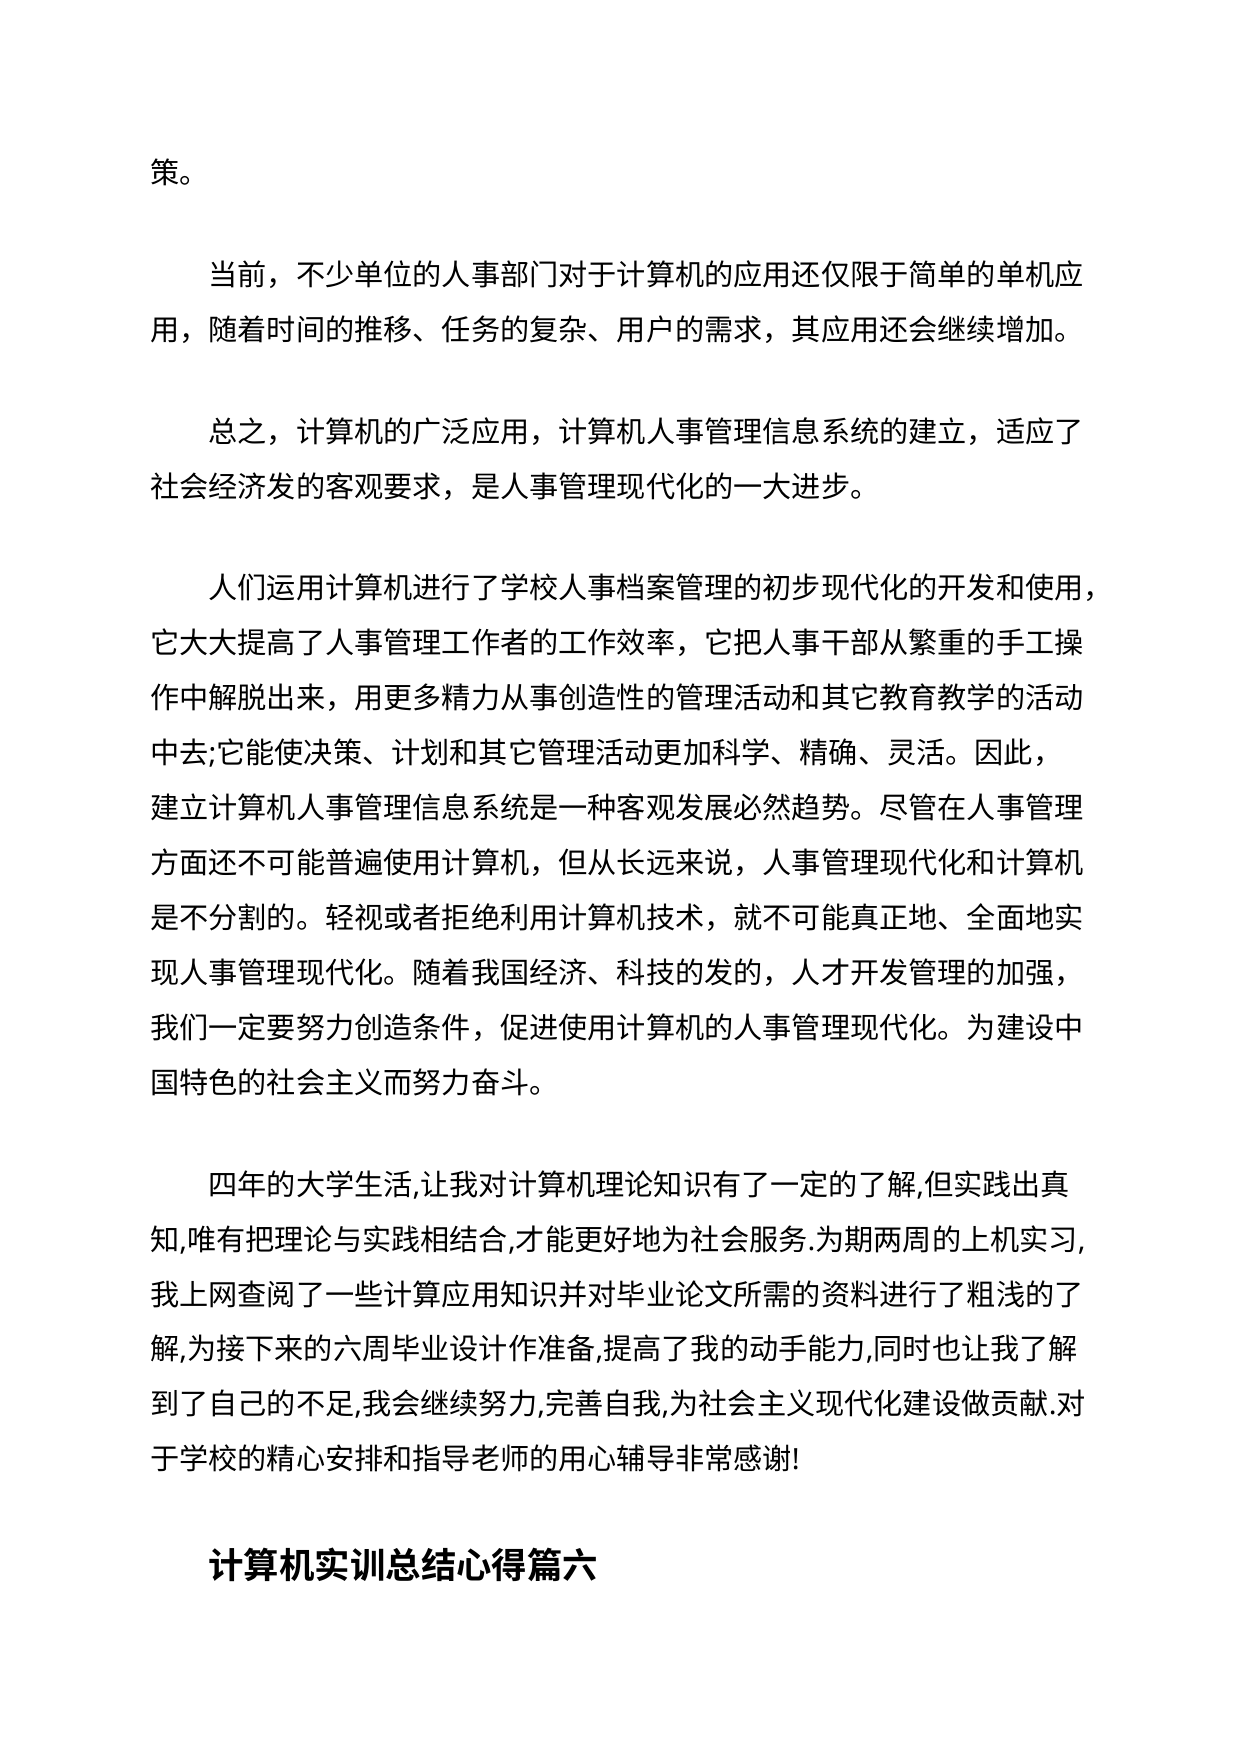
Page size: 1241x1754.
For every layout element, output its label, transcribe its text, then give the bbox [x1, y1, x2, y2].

text 四年的大学生活,让我对计算机理论知识有了一定的了解,但实践出真知,唯有把理论与实践相结合,才能更好地为社会服务.为期两周的上机实习,我上网查阅了一些计算应用知识并对毕业论文所需的资料进行了粗浅的了解,为接下来的六周毕业设计作准备,提高了我的动手能力,同时也让我了解到了自己的不足,我会继续努力,完善自我,为社会主义现代化建设做贡献.对于学校的精心安排和指导老师的用心辅导非常感谢! [150, 1161, 1090, 1478]
text 总之，计算机的广泛应用，计算机人事管理信息系统的建立，适应了社会经济发的客观要求，是人事管理现代化的一大进步。 [150, 408, 1090, 506]
text 人们运用计算机进行了学校人事档案管理的初步现代化的开发和使用，它大大提高了人事管理工作者的工作效率，它把人事干部从繁重的手工操作中解脱出来，用更多精力从事创造性的管理活动和其它教育教学的活动中去;它能使决策、计划和其它管理活动更加科学、精确、灵活。因此，建立计算机人事管理信息系统是一种客观发展必然趋势。尽管在人事管理方面还不可能普遍使用计算机，但从长远来说，人事管理现代化和计算机是不分割的。轻视或者拒绝利用计算机技术，就不可能真正地、全面地实现人事管理现代化。随着我国经济、科技的发的，人才开发管理的加强，我们一定要努力创造条件，促进使用计算机的人事管理现代化。为建设中国特色的社会主义而努力奋斗。 [150, 565, 1090, 1102]
text 当前，不少单位的人事部门对于计算机的应用还仅限于简单的单机应用，随着时间的推移、任务的复杂、用户的需求，其应用还会继续增加。 [150, 252, 1090, 349]
text 计算机实训总结心得篇六 [150, 1538, 1090, 1589]
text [150, 150, 1090, 192]
